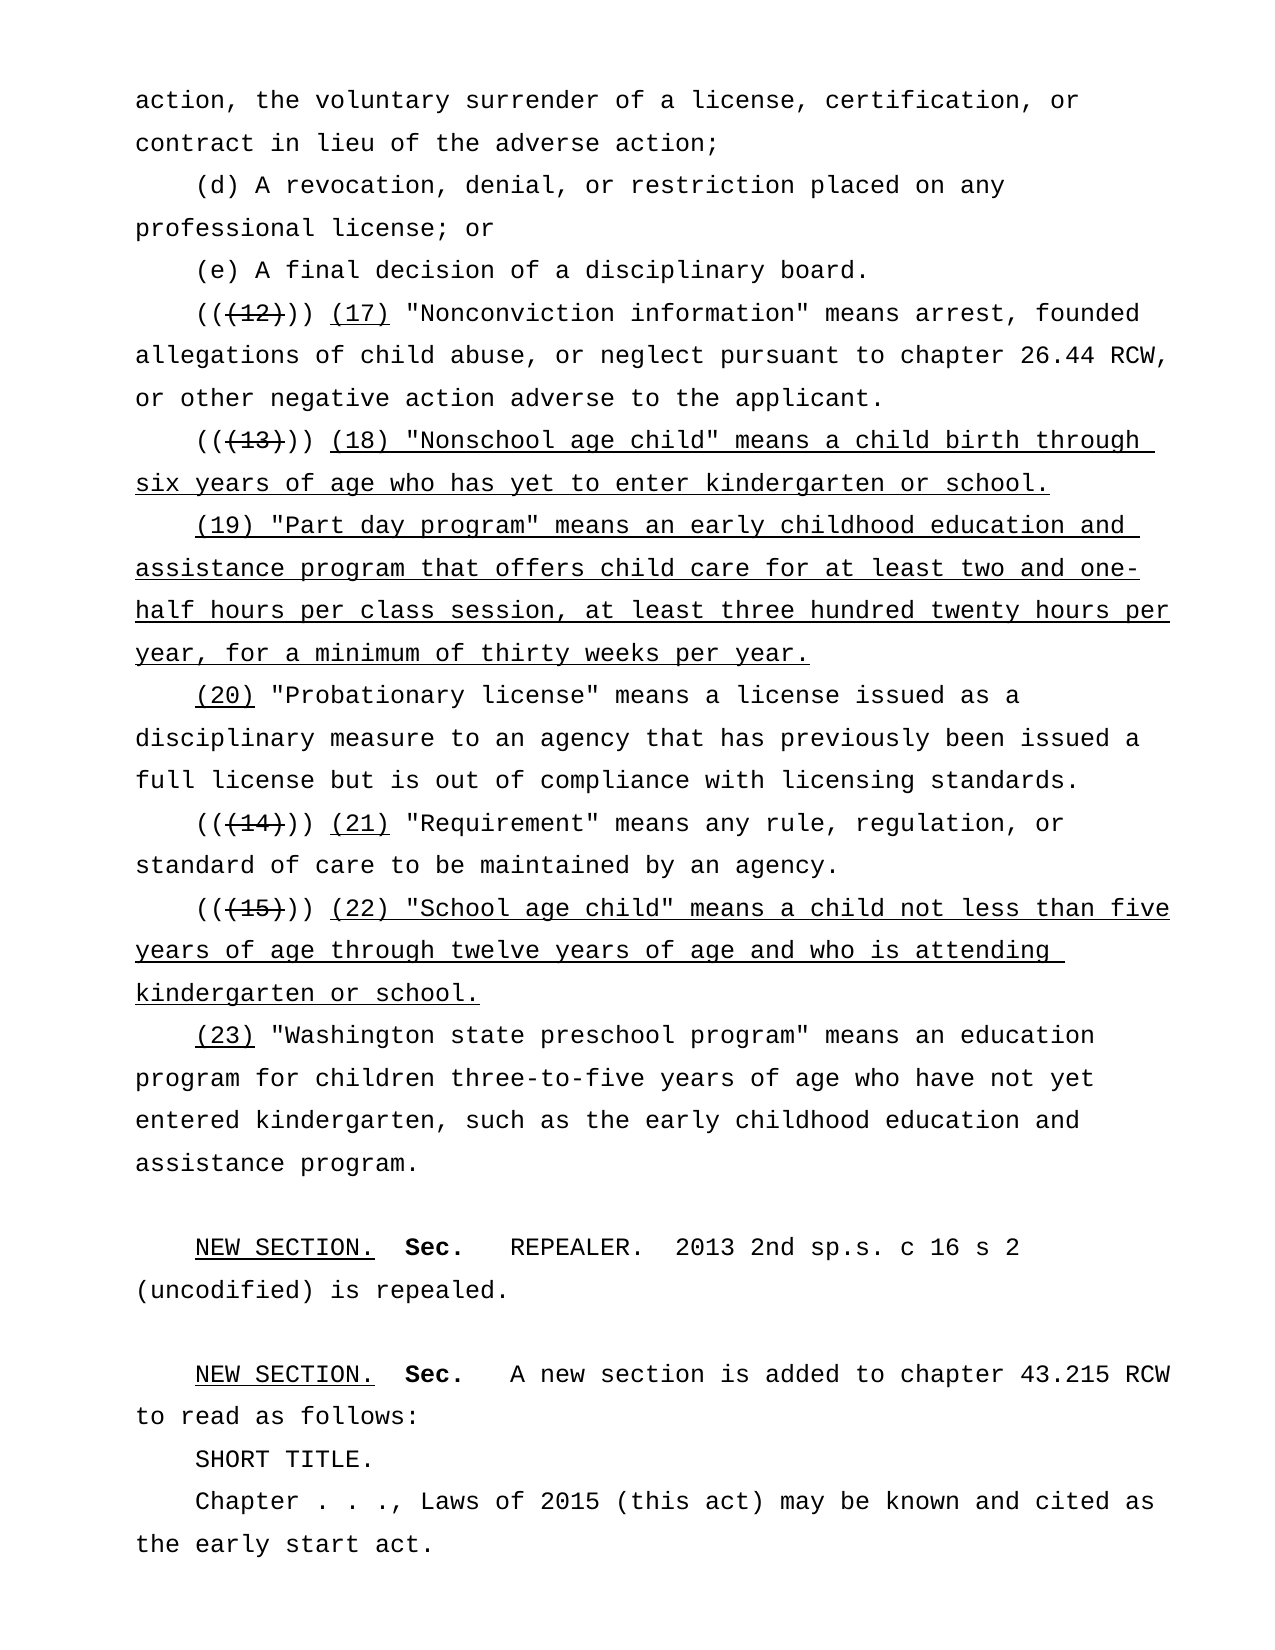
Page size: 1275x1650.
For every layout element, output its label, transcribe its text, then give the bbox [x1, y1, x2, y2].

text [135, 75, 1170, 160]
text SHORT TITLE. [135, 1433, 1170, 1476]
text (19) "Part day program" means an early childhood education and assistance program that offers child care for at least two and one-half hours per class session, at least three hundred twenty hours per year, for a minimum of thirty weeks per year. [135, 500, 1170, 621]
text NEW SECTION. Sec. A new section is added to chapter 43.215 RCW to read as follows: [135, 1348, 1170, 1433]
text (23) "Washington state preschool program" means an education program for children three-to-five years of age who have not yet entered kindergarten, such as the early childhood education and assistance program. [135, 1010, 1170, 1180]
text (19) "Part day program" means an early childhood education and assistance program that offers child care for at least two and one-half hours per class session, at least three hundred twenty hours per year, for a minimum of thirty weeks per year. [135, 623, 1170, 670]
text (((12))) (17) "Nonconviction information" means arrest, founded allegations of child abuse, or neglect pursuant to chapter 26.44 RCW, or other negative action adverse to the applicant. [135, 287, 1170, 415]
text (((15))) (22) "School age child" means a child not less than five years of age through twelve years of age and who is attending kindergarten or school. [135, 882, 1170, 1010]
text Chapter . . ., Laws of 2015 (this act) may be known and cited as the early start act. [135, 1476, 1170, 1561]
text NEW SECTION. Sec. REPEALER. 2013 2nd sp.s. c 16 s 2 (uncodified) is repealed. [135, 1222, 1170, 1307]
text (((14))) (21) "Requirement" means any rule, regulation, or standard of care to be maintained by an agency. [135, 797, 1170, 882]
text (((13))) (18) "Nonschool age child" means a child birth through six years of age who has yet to enter kindergarten or school. [135, 415, 1170, 500]
text (20) "Probationary license" means a license issued as a disciplinary measure to an agency that has previously been issued a full license but is out of compliance with licensing standards. [135, 670, 1170, 797]
text (d) A revocation, denial, or restriction placed on any professional license; or [135, 160, 1170, 245]
text (e) A final decision of a disciplinary board. [135, 245, 1170, 287]
